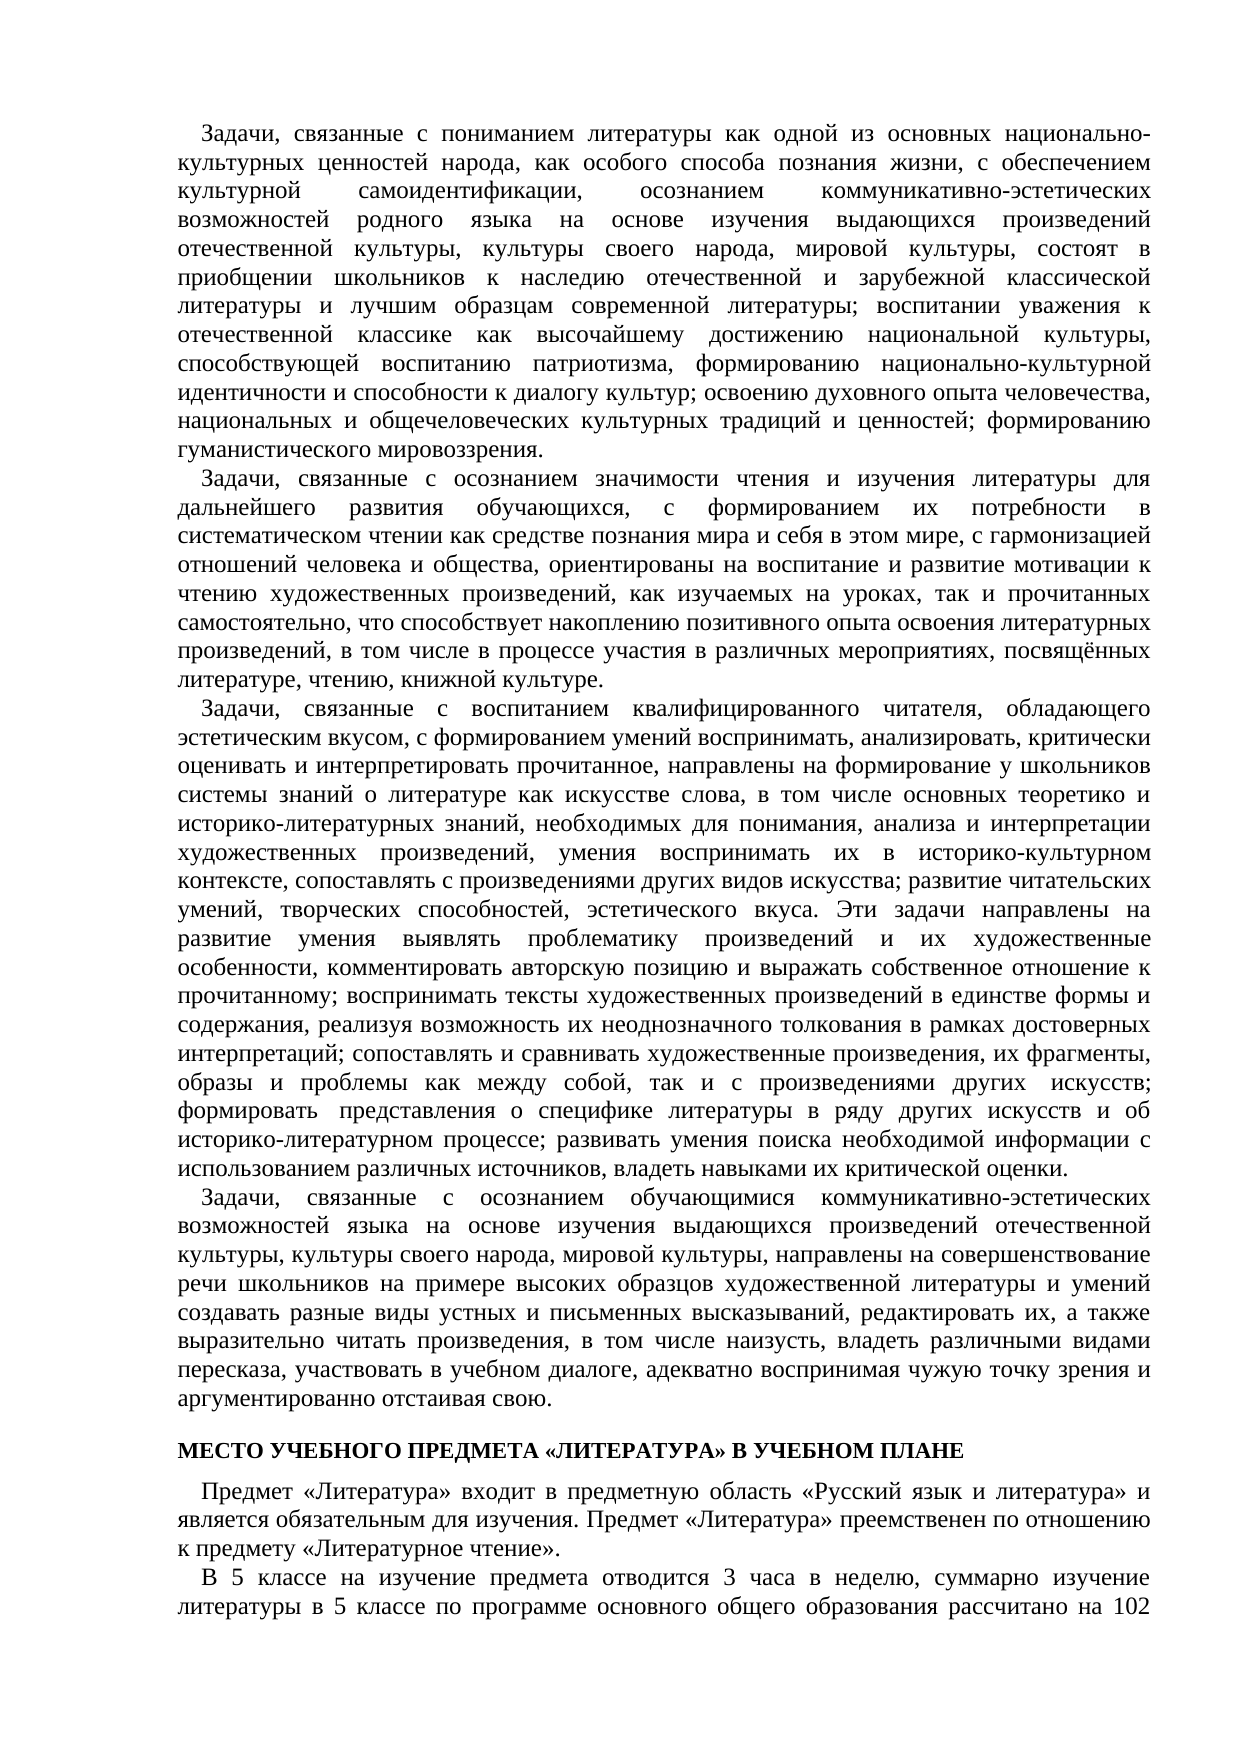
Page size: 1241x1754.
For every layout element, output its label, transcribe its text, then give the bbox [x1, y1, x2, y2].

text Задачи, связанные с осознанием обучающимися коммуникативно-эстетических возможностей языка на основе изучения выдающихся произведений отечественной культуры, культуры своего народа, мировой культуры, направлены на совершенствование речи школьников на примере высоких образцов художественной литературы и умений создавать разные виды устных и письменных высказываний, редактировать их, а также выразительно читать произведения, в том числе наизусть, владеть различными видами пересказа, участвовать в учебном диалоге, адекватно воспринимая чужую точку зрения и аргументированно отстаивая свою. [177, 1182, 1152, 1412]
text Предмет «Литература» входит в предметную область «Русский язык и литература» и является обязательным для изучения. Предмет «Литература» преемственен по отношению к предмету «Литературное чтение». [177, 1476, 1152, 1562]
text МЕСТО УЧЕБНОГО ПРЕДМЕТА «ЛИТЕРАТУРА» В УЧЕБНОМ ПЛАНЕ [177, 1437, 1152, 1463]
text Задачи, связанные с воспитанием квалифицированного читателя, обладающего эстетическим вкусом, с формированием умений воспринимать, анализировать, критически оценивать и интерпретировать прочитанное, направлены на формирование у школьников системы знаний о литературе как искусстве слова, в том числе основных теоретико и историко-литературных знаний, необходимых для понимания, анализа и интерпретации художественных произведений, умения воспринимать их в историко-культурном контексте, сопоставлять с произведениями других видов искусства; развитие читательских умений, творческих способностей, эстетического вкуса. Эти задачи направлены на развитие умения выявлять проблематику произведений и их художественные особенности, комментировать авторскую позицию и выражать собственное отношение к прочитанному; воспринимать тексты художественных произведений в единстве формы и содержания, реализуя возможность их неоднозначного толкования в рамках достоверных интерпретаций; сопоставлять и сравнивать художественные произведения, их фрагменты, образы и проблемы как между собой, так и с произведениями других искусств; формировать представления о специфике литературы в ряду других искусств и об историко-литературном процессе; развивать умения поиска необходимой информации с использованием различных источников, владеть навыками их критической оценки. [177, 693, 1152, 1182]
text Задачи, связанные с пониманием литературы как одной из основных национально-культурных ценностей народа, как особого способа познания жизни, с обеспечением культурной самоидентификации, осознанием коммуникативно-эстетических возможностей родного языка на основе изучения выдающихся произведений отечественной культуры, культуры своего народа, мировой культуры, состоят в приобщении школьников к наследию отечественной и зарубежной классической литературы и лучшим образцам современной литературы; воспитании уважения к отечественной классике как высочайшему достижению национальной культуры, способствующей воспитанию патриотизма, формированию национально-культурной идентичности и способности к диалогу культур; освоению духовного опыта человечества, национальных и общечеловеческих культурных традиций и ценностей; формированию гуманистического мировоззрения. [177, 118, 1152, 463]
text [177, 1562, 1152, 1619]
text Задачи, связанные с осознанием значимости чтения и изучения литературы для дальнейшего развития обучающихся, с формированием их потребности в систематическом чтении как средстве познания мира и себя в этом мире, с гармонизацией отношений человека и общества, ориентированы на воспитание и развитие мотивации к чтению художественных произведений, как изучаемых на уроках, так и прочитанных самостоятельно, что способствует накоплению позитивного опыта освоения литературных произведений, в том числе в процессе участия в различных мероприятиях, посвящённых литературе, чтению, книжной культуре. [177, 463, 1152, 693]
